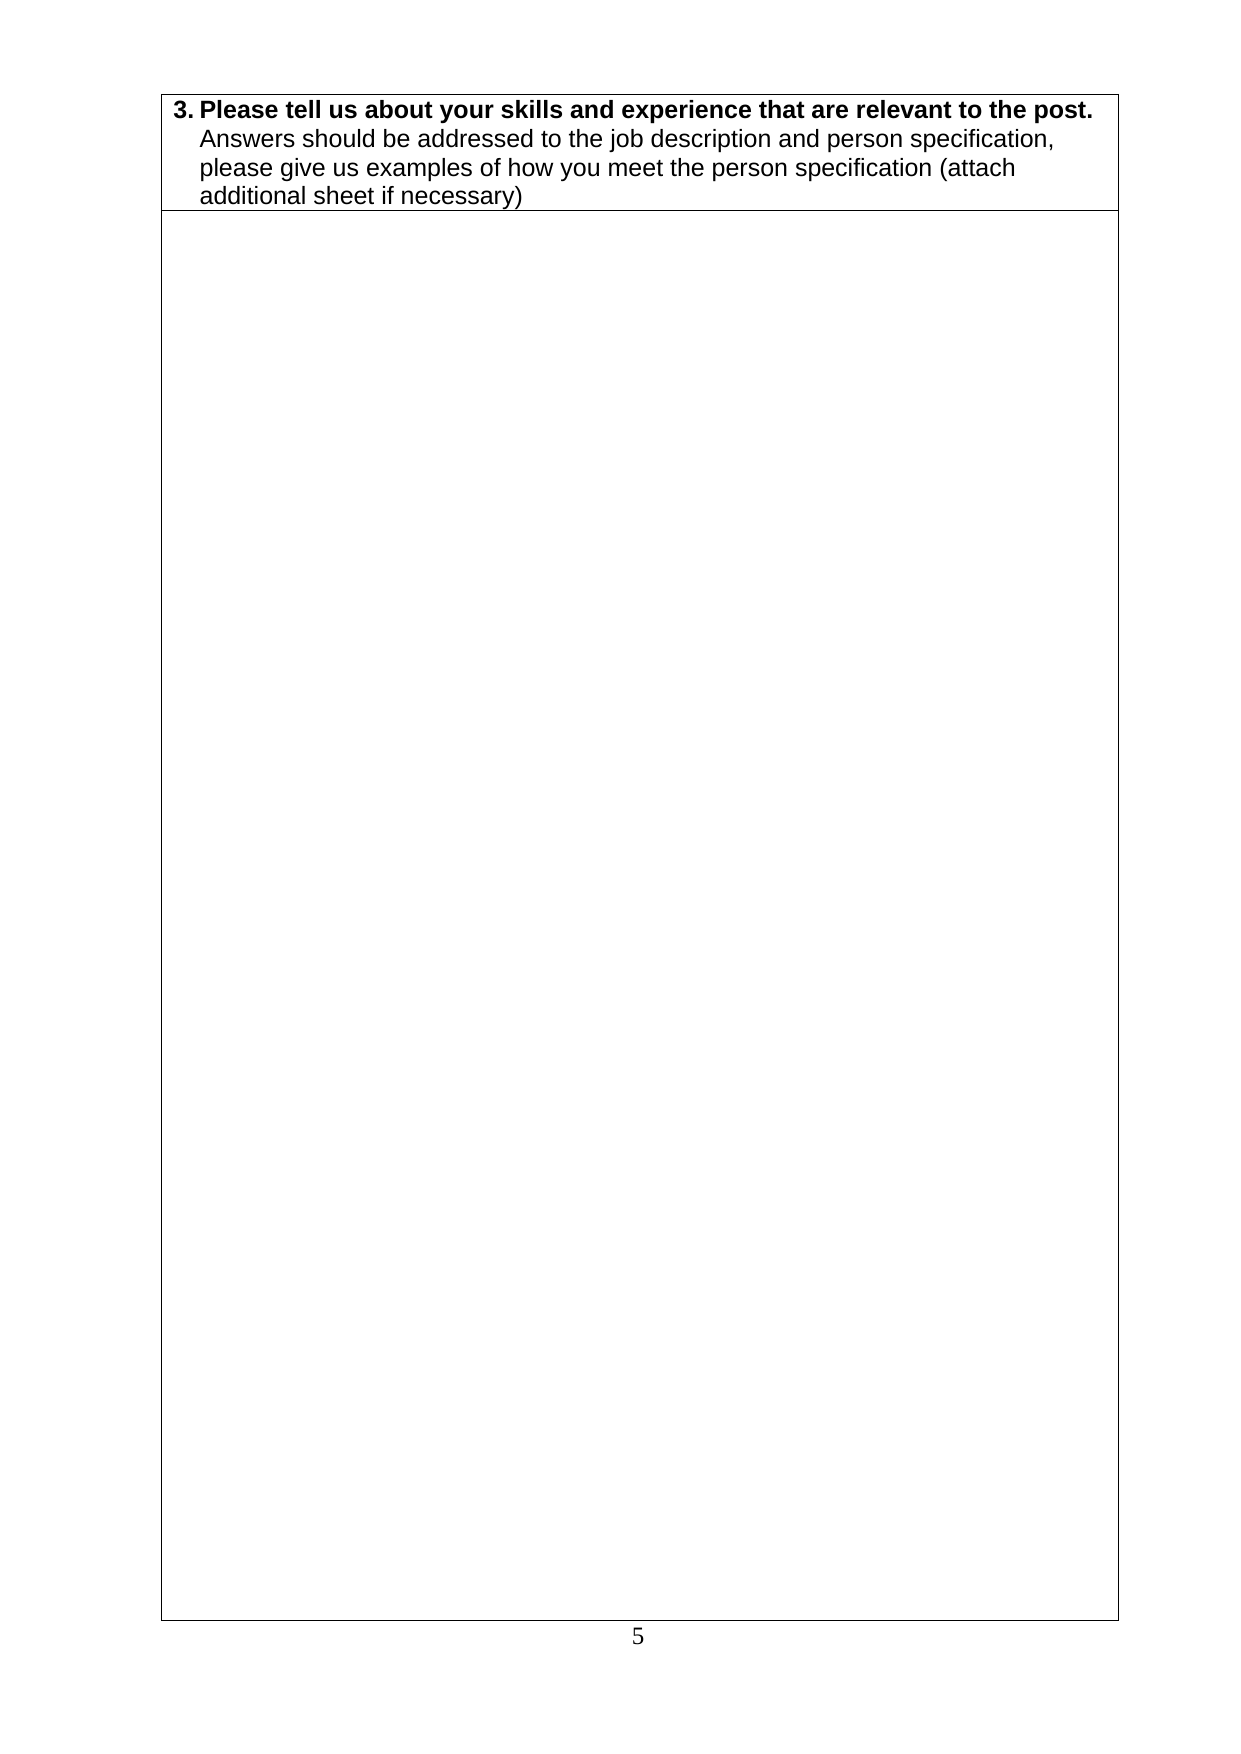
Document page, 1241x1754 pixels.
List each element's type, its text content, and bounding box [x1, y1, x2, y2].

table_cell Please tell us about your skills and experience that are relevant to the post. Answers should be addressed to the job description and person specification, please give us examples of how you meet the person specification (attach additional sheet if necessary) [162, 95, 1118, 210]
table_cell [162, 211, 1118, 1620]
